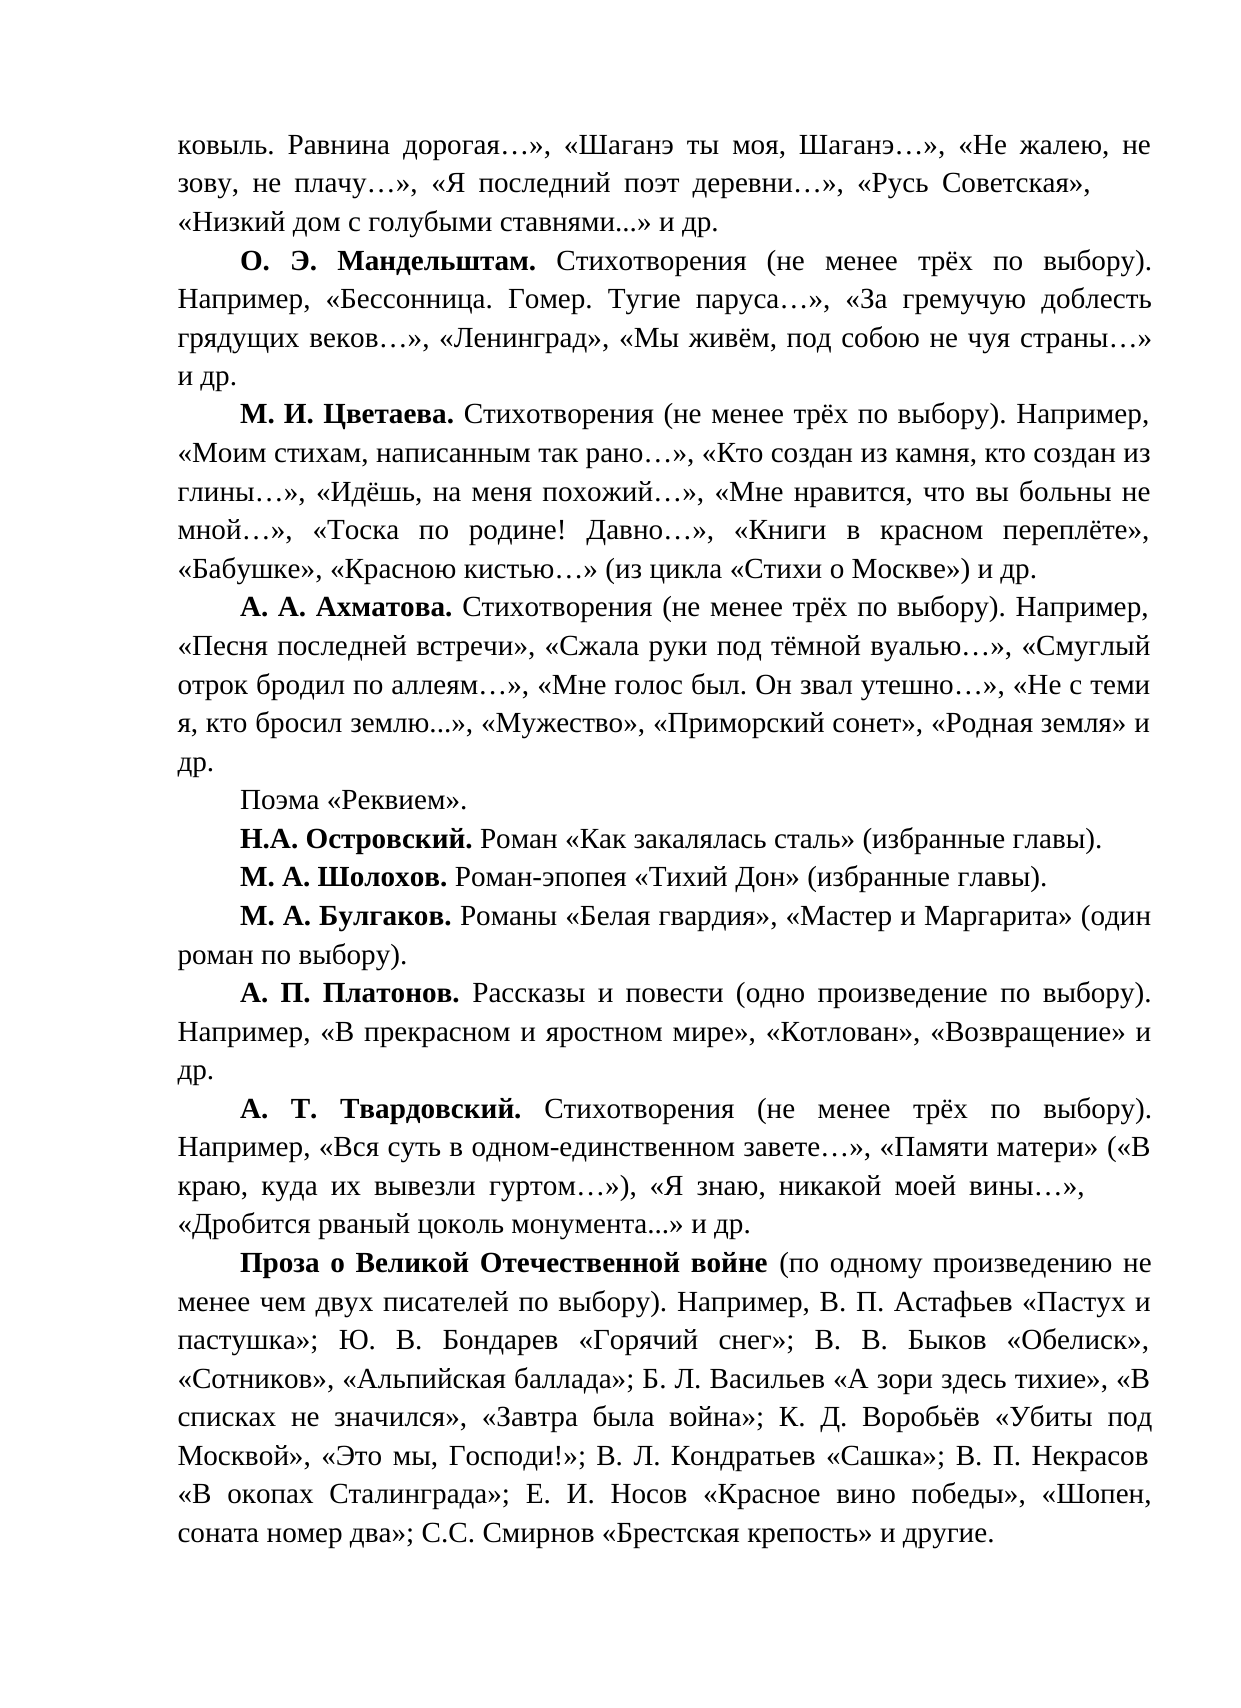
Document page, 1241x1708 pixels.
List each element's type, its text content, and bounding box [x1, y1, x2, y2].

text «Песня последней встречи», «Сжала руки под тёмной вуалью…», «Смуглый отрок бродил по аллеям…», «Мне голос был. Он звал утешно…», «Не с теми я, кто бросил землю...», «Мужество», «Приморский сонет», «Родная земля» и др. [177, 628, 1152, 777]
text О. Э. Мандельштам. Стихотворения (не менее трёх по выбору). Например, «Бессонница. Гомер. Тугие паруса…», «За гремучую доблесть грядущих веков…», «Ленинград», «Мы живём, под собою не чуя страны…» и др. [177, 243, 1152, 392]
text Н.А. Островский. Роман «Как закалялась сталь» (избранные главы). [240, 821, 1163, 854]
text ковыль. Равнина дорогая…», «Шаганэ ты моя, Шаганэ…», «Не жалею, не зову, не плачу…», «Я последний поэт деревни…», «Русь Советская», [177, 127, 1152, 199]
text А. Т. Твардовский. Стихотворения (не менее трёх по выбору). Например, «Вся суть в одном-единственном завете…», «Памяти матери» («В краю, куда их вывезли гуртом…»), «Я знаю, никакой моей вины…», [177, 1091, 1152, 1202]
text А. П. Платонов. Рассказы и повести (одно произведение по выбору). Например, «В прекрасном и яростном мире», «Котлован», «Возвращение» и др. [177, 975, 1152, 1086]
text «Дробится рваный цоколь монумента...» и др. [177, 1207, 1163, 1240]
text М. А. Шолохов. Роман-эпопея «Тихий Дон» (избранные главы). [240, 859, 1163, 893]
text Поэма «Реквием». [240, 782, 1163, 816]
text А. А. Ахматова. Стихотворения (не менее трёх по выбору). Например, [240, 589, 1163, 623]
text «Бабушке», «Красною кистью…» (из цикла «Стихи о Москве») и др. [177, 551, 1163, 584]
text «В окопах Сталинграда»; Е. И. Носов «Красное вино победы», «Шопен, соната номер два»; С.С. Смирнов «Брестская крепость» и другие. [177, 1476, 1152, 1548]
text «Моим стихам, написанным так рано…», «Кто создан из камня, кто создан из глины…», «Идёшь, на меня похожий…», «Мне нравится, что вы больны не мной…», «Тоска по родине! Давно…», «Книги в красном переплёте», [177, 435, 1152, 546]
text М. И. Цветаева. Стихотворения (не менее трёх по выбору). Например, [240, 397, 1163, 430]
text М. А. Булгаков. Романы «Белая гвардия», «Мастер и Маргарита» (один роман по выбору). [177, 898, 1152, 970]
text Проза о Великой Отечественной войне (по одному произведению не менее чем двух писателей по выбору). Например, В. П. Астафьев «Пастух и пастушка»; Ю. В. Бондарев «Горячий снег»; В. В. Быков «Обелиск», [177, 1245, 1152, 1356]
text «Сотников», «Альпийская баллада»; Б. Л. Васильев «А зори здесь тихие», «В списках не значился», «Завтра была война»; К. Д. Воробьёв «Убиты под Москвой», «Это мы, Господи!»; В. Л. Кондратьев «Сашка»; В. П. Некрасов [177, 1361, 1152, 1471]
text «Низкий дом с голубыми ставнями...» и др. [177, 204, 1163, 238]
